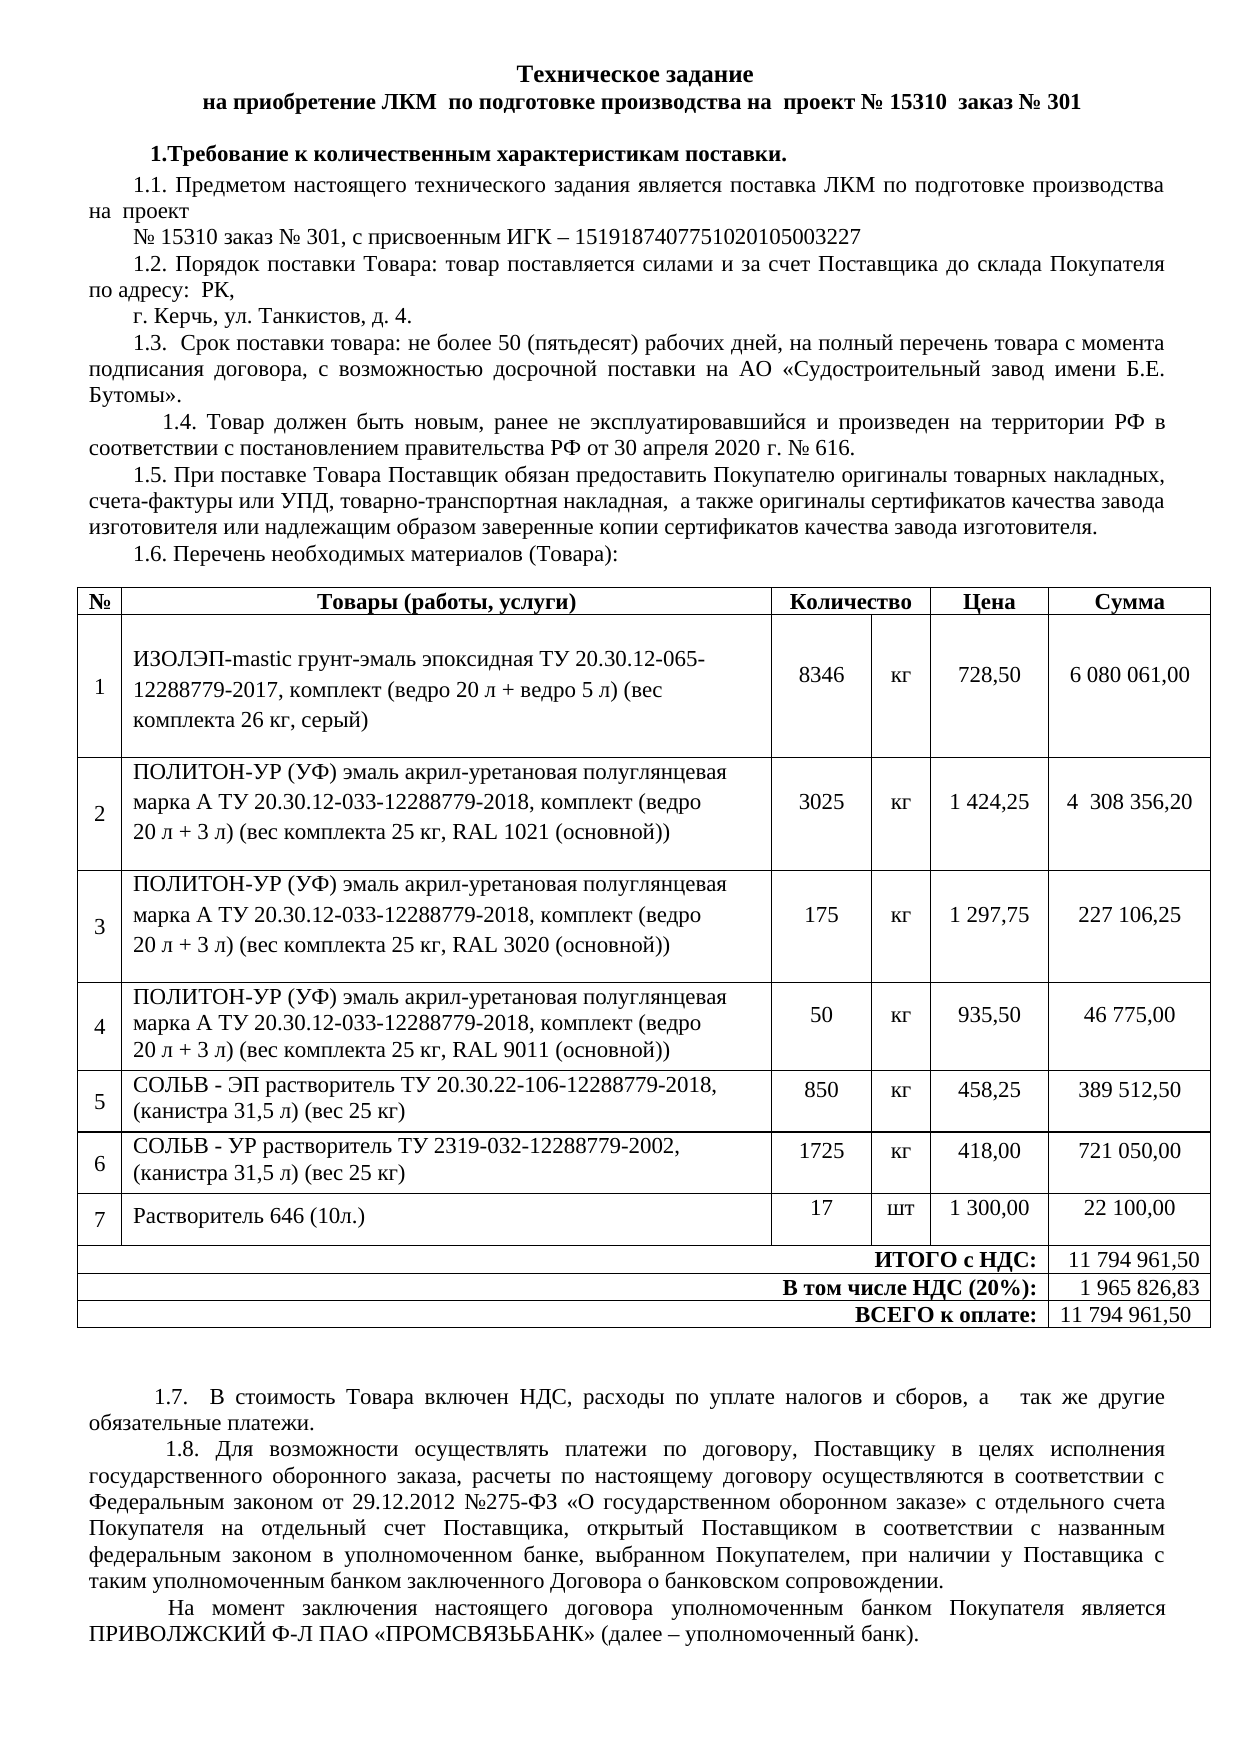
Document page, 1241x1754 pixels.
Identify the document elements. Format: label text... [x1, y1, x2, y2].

text 1.2. Порядок поставки Товара: товар поставляется силами и за счет Поставщика до склада Покупателя по адресу: РК, [89, 250, 1166, 302]
table_header № [78, 588, 121, 614]
table_cell 3025 [772, 758, 871, 869]
table_cell 4 308 356,20 [1049, 758, 1210, 869]
table_cell ПОЛИТОН-УР (УФ) эмаль акрил-уретановая полуглянцевая марка А ТУ 20.30.12-033-12288779-2018, комплект (ведро 20 л + 3 л) (вес комплекта 25 кг, RAL 1021 (основной)) [122, 758, 771, 869]
table_cell 11 794 961,50 [1049, 1246, 1210, 1272]
table_cell 6 080 061,00 [1049, 615, 1210, 757]
table_cell 5 [78, 1071, 121, 1131]
text 1.8. Для возможности осуществлять платежи по договору, Поставщику в целях исполнения государственного оборонного заказа, расчеты по настоящему договору осуществляются в соответствии с Федеральным законом от 29.12.2012 №275-ФЗ «О государственном оборонном заказе» с отдельного счета Покупателя на отдельный счет Поставщика, открытый Поставщиком в соответствии с названным федеральным законом в уполномоченном банке, выбранном Покупателем, при наличии у Поставщика с таким уполномоченным банком заключенного Договора о банковском сопровождении. [89, 1435, 1166, 1593]
table_cell СОЛЬВ - ЭП растворитель ТУ 20.30.22-106-12288779-2018, (канистра 31,5 л) (вес 25 кг) [122, 1071, 771, 1131]
table_cell 11 794 961,50 [1049, 1301, 1210, 1327]
table_cell кг [872, 758, 930, 869]
text 1.1. Предметом настоящего технического задания является поставка ЛКМ по подготовке производства на проект [89, 171, 1166, 223]
text На момент заключения настоящего договора уполномоченным банком Покупателя является ПРИВОЛЖСКИЙ Ф-Л ПАО «ПРОМСВЯЗЬБАНК» (далее – уполномоченный банк). [89, 1593, 1166, 1646]
table_cell 1725 [772, 1133, 871, 1193]
table_cell шт [872, 1194, 930, 1245]
table_cell 8346 [772, 615, 871, 757]
table_cell ПОЛИТОН-УР (УФ) эмаль акрил-уретановая полуглянцевая марка А ТУ 20.30.12-033-12288779-2018, комплект (ведро 20 л + 3 л) (вес комплекта 25 кг, RAL 9011 (основной)) [122, 983, 771, 1070]
text г. Керчь, ул. Танкистов, д. 4. [89, 302, 1166, 329]
text 1.6. Перечень необходимых материалов (Товара): [89, 540, 1166, 566]
table_cell кг [872, 615, 930, 757]
table_cell 721 050,00 [1049, 1133, 1210, 1193]
table_cell 1 424,25 [931, 758, 1048, 869]
text 1.3. Срок поставки товара: не более 50 (пятьдесят) рабочих дней, на полный перечень товара с момента подписания договора, с возможностью досрочной поставки на АО «Судостроительный завод имени Б.Е. Бутомы». [89, 329, 1166, 408]
table_header Товары (работы, услуги) [122, 588, 771, 614]
table_cell 7 [78, 1194, 121, 1245]
text на приобретение ЛКМ по подготовке производства на проект № 15310 заказ № 301 [103, 88, 1181, 114]
table_cell В том числе НДС (20%): [78, 1274, 1048, 1300]
table_cell 1 [78, 615, 121, 757]
table_cell 3 [78, 871, 121, 982]
list 1.Требование к количественным характеристикам поставки. [89, 141, 1166, 167]
table_cell 22 100,00 [1049, 1194, 1210, 1245]
table_cell ПОЛИТОН-УР (УФ) эмаль акрил-уретановая полуглянцевая марка А ТУ 20.30.12-033-12288779-2018, комплект (ведро 20 л + 3 л) (вес комплекта 25 кг, RAL 3020 (основной)) [122, 871, 771, 982]
table_cell 1 297,75 [931, 871, 1048, 982]
text Техническое задание [89, 59, 1181, 88]
text № 15310 заказ № 301, с присвоенным ИГК – 1519187407751020105003227 [89, 223, 1166, 250]
table_cell ИТОГО с НДС: [78, 1246, 1048, 1272]
table_cell 935,50 [931, 983, 1048, 1070]
table_cell 175 [772, 871, 871, 982]
text 1.7. В стоимость Товара включен НДС, расходы по уплате налогов и сборов, а так же другие обязательные платежи. [89, 1383, 1166, 1435]
table_cell 1 965 826,83 [1049, 1274, 1210, 1300]
table_cell Растворитель 646 (10л.) [122, 1194, 771, 1245]
table_cell 728,50 [931, 615, 1048, 757]
table_cell 389 512,50 [1049, 1071, 1210, 1131]
list 1.4. Товар должен быть новым, ранее не эксплуатировавшийся и произведен на территории РФ в соответствии с постановлением правительства РФ от 30 апреля 2020 г. № 616. [89, 408, 1166, 461]
table_cell СОЛЬВ - УР растворитель ТУ 2319-032-12288779-2002, (канистра 31,5 л) (вес 25 кг) [122, 1133, 771, 1193]
table_cell 418,00 [931, 1133, 1048, 1193]
table_header Количество [772, 588, 930, 614]
table_cell 458,25 [931, 1071, 1048, 1131]
table_cell 50 [772, 983, 871, 1070]
table_cell кг [872, 1133, 930, 1193]
text 1.5. При поставке Товара Поставщик обязан предоставить Покупателю оригиналы товарных накладных, счета-фактуры или УПД, товарно-транспортная накладная, а также оригиналы сертификатов качества завода изготовителя или надлежащим образом заверенные копии сертификатов качества завода изготовителя. [89, 461, 1166, 540]
table_cell ИЗОЛЭП-mastic грунт-эмаль эпоксидная ТУ 20.30.12-065- 12288779-2017, комплект (ведро 20 л + ведро 5 л) (вес комплекта 26 кг, серый) [122, 615, 771, 757]
table_cell 46 775,00 [1049, 983, 1210, 1070]
table_cell 850 [772, 1071, 871, 1131]
table_cell 1 300,00 [931, 1194, 1048, 1245]
table_cell 4 [78, 983, 121, 1070]
table_cell ВСЕГО к оплате: [78, 1301, 1048, 1327]
table_cell кг [872, 983, 930, 1070]
table_header Сумма [1049, 588, 1210, 614]
table_cell 6 [78, 1133, 121, 1193]
table_cell кг [872, 871, 930, 982]
table_header Цена [931, 588, 1048, 614]
table_cell 227 106,25 [1049, 871, 1210, 982]
table_cell кг [872, 1071, 930, 1131]
table_cell 17 [772, 1194, 871, 1245]
table_cell 2 [78, 758, 121, 869]
